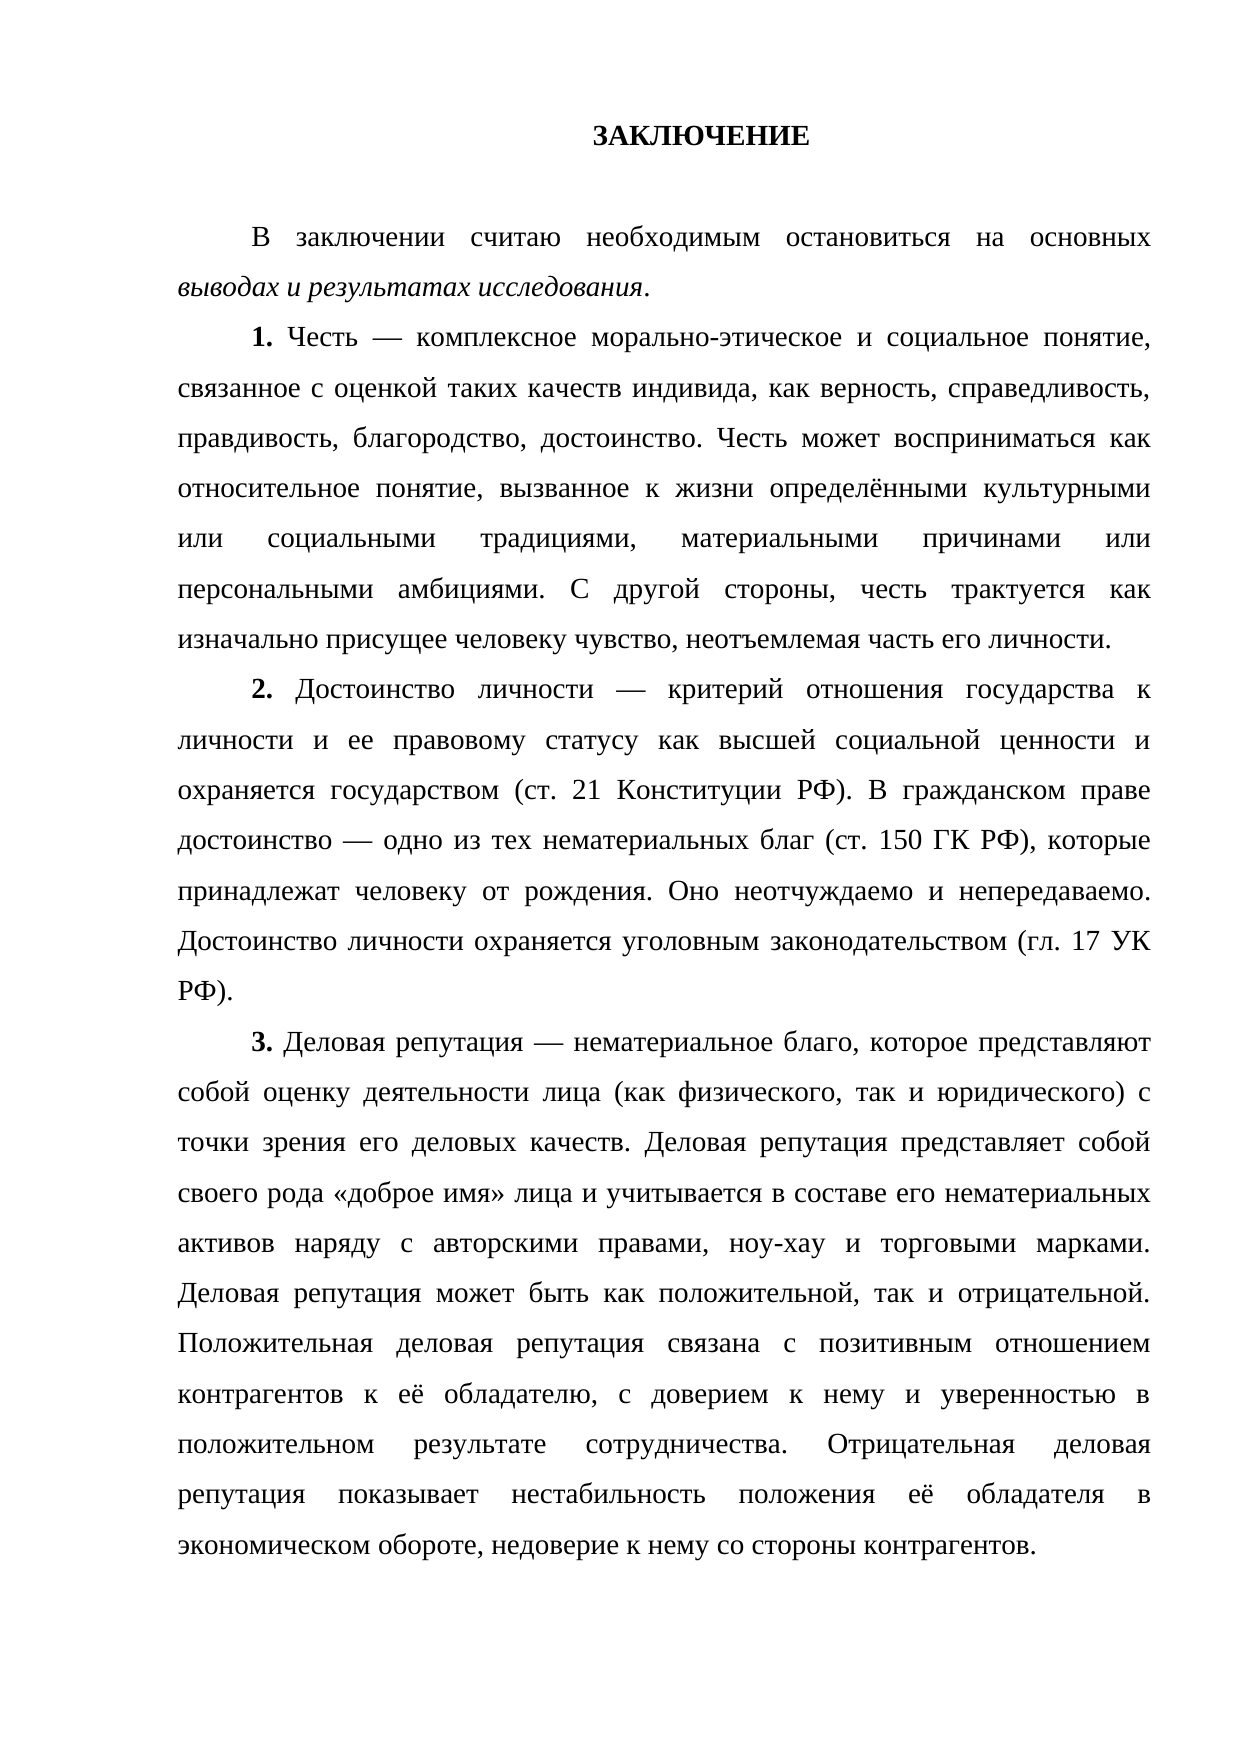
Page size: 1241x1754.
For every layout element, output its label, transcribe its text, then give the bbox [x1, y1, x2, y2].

text ЗАКЛЮЧЕНИЕ [177, 118, 1152, 152]
text В заключении считаю необходимым остановиться на основных выводах и результатах исследования. [177, 219, 1152, 303]
text 3. Деловая репутация — нематериальное благо, которое представляют собой оценку деятельности лица (как физического, так и юридического) с точки зрения его деловых качеств. Деловая репутация представляет собой своего рода «доброе имя» лица и учитывается в составе его нематериальных активов наряду с авторскими правами, ноу-хау и торговыми марками. Деловая репутация может быть как положительной, так и отрицательной. Положительная деловая репутация связана с позитивным отношением контрагентов к её обладателю, с доверием к нему и уверенностью в положительном результате сотрудничества. Отрицательная деловая репутация показывает нестабильность положения её обладателя в экономическом обороте, недоверие к нему со стороны контрагентов. [177, 1024, 1152, 1560]
text 1. Честь — комплексное морально-этическое и социальное понятие, связанное с оценкой таких качеств индивида, как верность, справедливость, правдивость, благородство, достоинство. Честь может восприниматься как относительное понятие, вызванное к жизни определёнными культурными или социальными традициями, материальными причинами или персональными амбициями. С другой стороны, честь трактуется как изначально присущее человеку чувство, неотъемлемая часть его личности. [177, 319, 1152, 655]
text 2. Достоинство личности — критерий отношения государства к личности и ее правовому статусу как высшей социальной ценности и охраняется государством (ст. 21 Конституции РФ). В гражданском праве достоинство — одно из тех нематериальных благ (ст. 150 ГК РФ), которые принадлежат человеку от рождения. Оно неотчуждаемо и непередаваемо. Достоинство личности охраняется уголовным законодательством (гл. 17 УК РФ). [177, 672, 1152, 1007]
